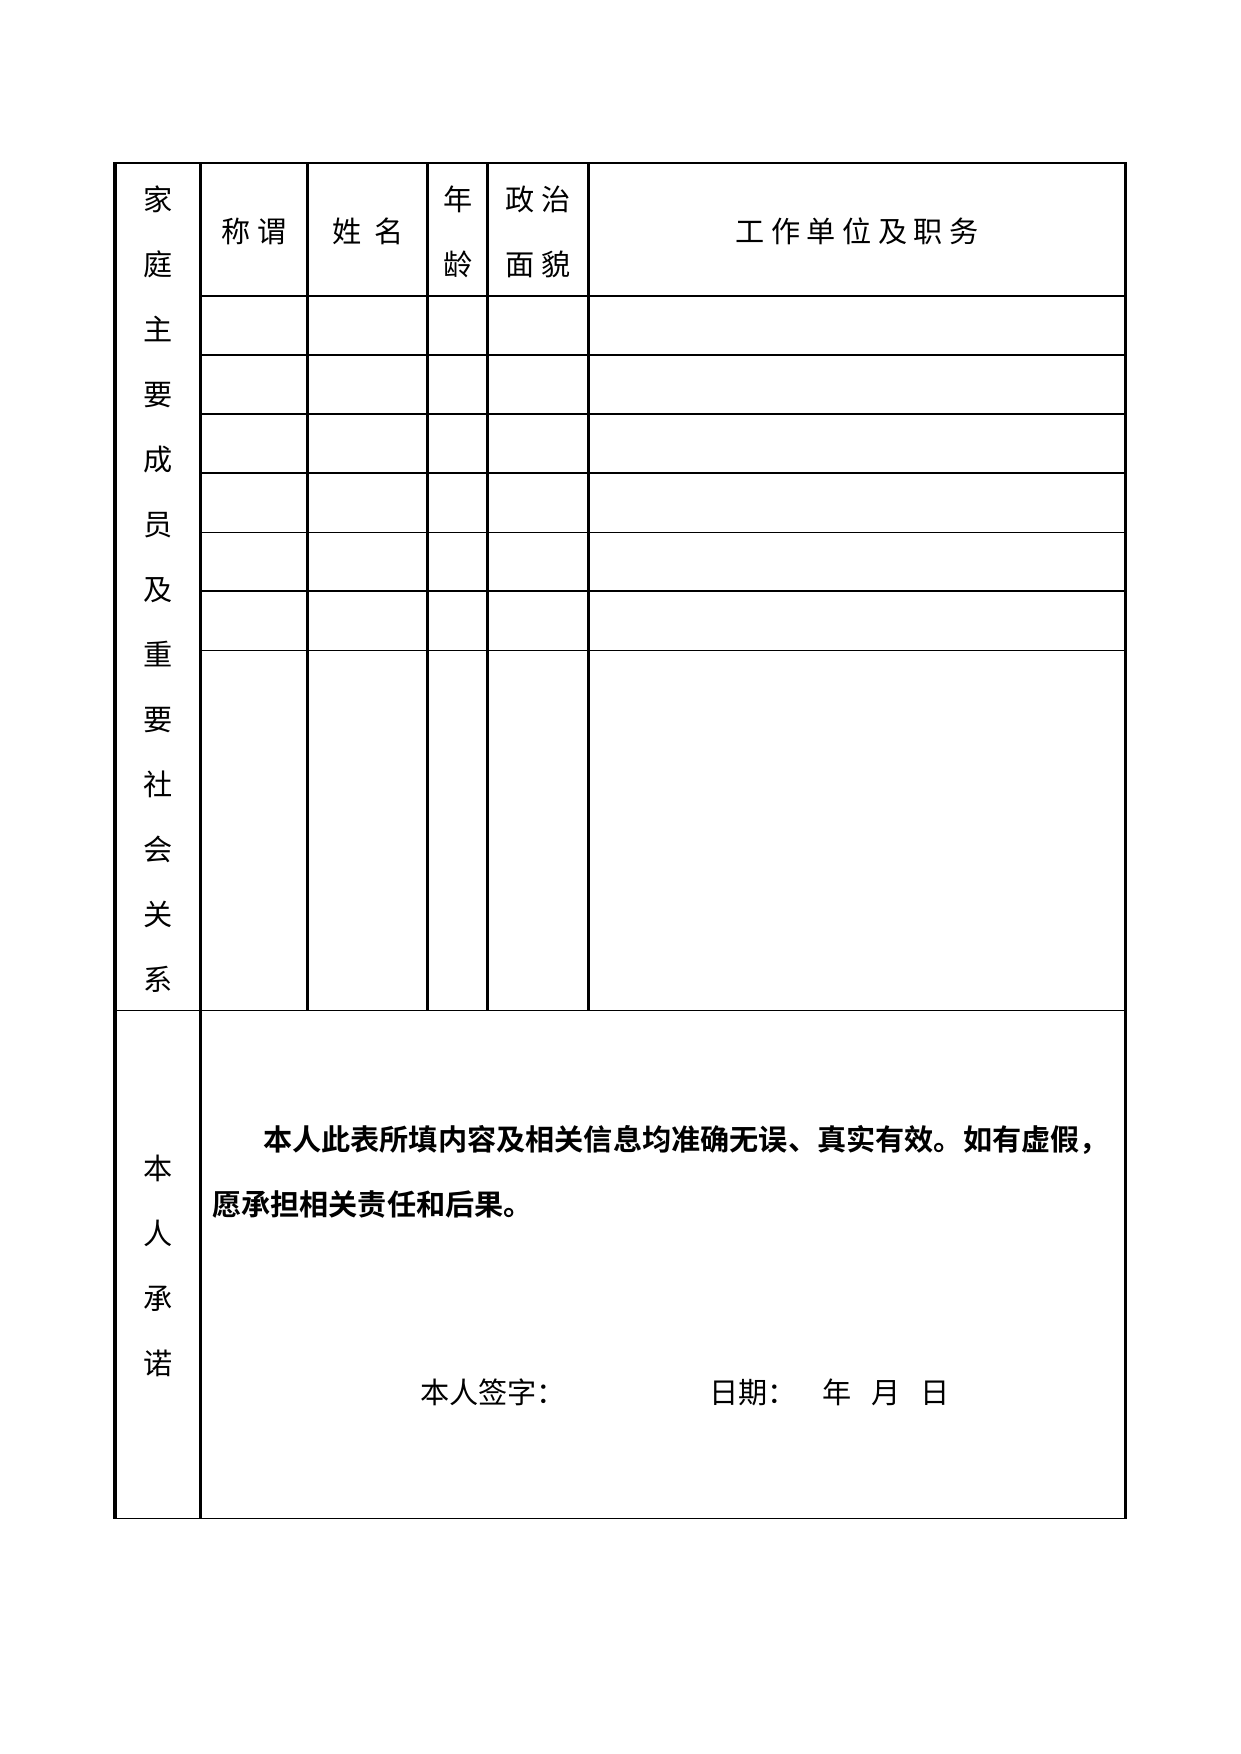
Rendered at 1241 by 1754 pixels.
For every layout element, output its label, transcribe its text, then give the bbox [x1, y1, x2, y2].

table_cell 年龄 [429, 164, 486, 295]
table_cell [590, 592, 1124, 649]
table_cell [309, 592, 426, 649]
table_cell [590, 415, 1124, 472]
table_cell [590, 533, 1124, 590]
table_cell [202, 651, 306, 1010]
table_cell [489, 297, 587, 354]
table_cell 家 庭 主 要 成 员 及 重 要 社 会 关 系 [117, 164, 199, 1010]
table_cell [202, 533, 306, 590]
table_cell [590, 356, 1124, 413]
table_cell 政 治 面 貌 [489, 164, 587, 295]
table_cell [309, 533, 426, 590]
table_cell [489, 592, 587, 649]
table_cell [309, 651, 426, 1010]
table_cell [429, 592, 486, 649]
table_cell 本人此表所填内容及相关信息均准确无误、真实有效。如有虚假，愿承担相关责任和后果。 本人签字： 日期： 年 月 日 [202, 1011, 1124, 1518]
table_cell [429, 651, 486, 1010]
table_cell [202, 415, 306, 472]
table_cell 姓 名 [309, 164, 426, 295]
table_cell [429, 415, 486, 472]
table_cell [429, 474, 486, 531]
table_cell [202, 474, 306, 531]
table_cell [489, 415, 587, 472]
table_cell [202, 592, 306, 649]
table_cell [489, 474, 587, 531]
table_cell [489, 651, 587, 1010]
table_cell [429, 533, 486, 590]
table_cell [429, 297, 486, 354]
table_cell [309, 356, 426, 413]
table_cell [309, 297, 426, 354]
table_cell [429, 356, 486, 413]
table_cell 称 谓 [202, 164, 306, 295]
table_cell 本 人 承 诺 [117, 1011, 199, 1518]
table_cell [489, 533, 587, 590]
table_cell [309, 474, 426, 531]
table_cell [202, 356, 306, 413]
table_cell [202, 297, 306, 354]
table_cell [590, 297, 1124, 354]
table_cell [309, 415, 426, 472]
table_cell [590, 474, 1124, 531]
table_cell 工 作 单 位 及 职 务 [590, 164, 1124, 295]
table_cell [489, 356, 587, 413]
table_cell [590, 651, 1124, 1010]
